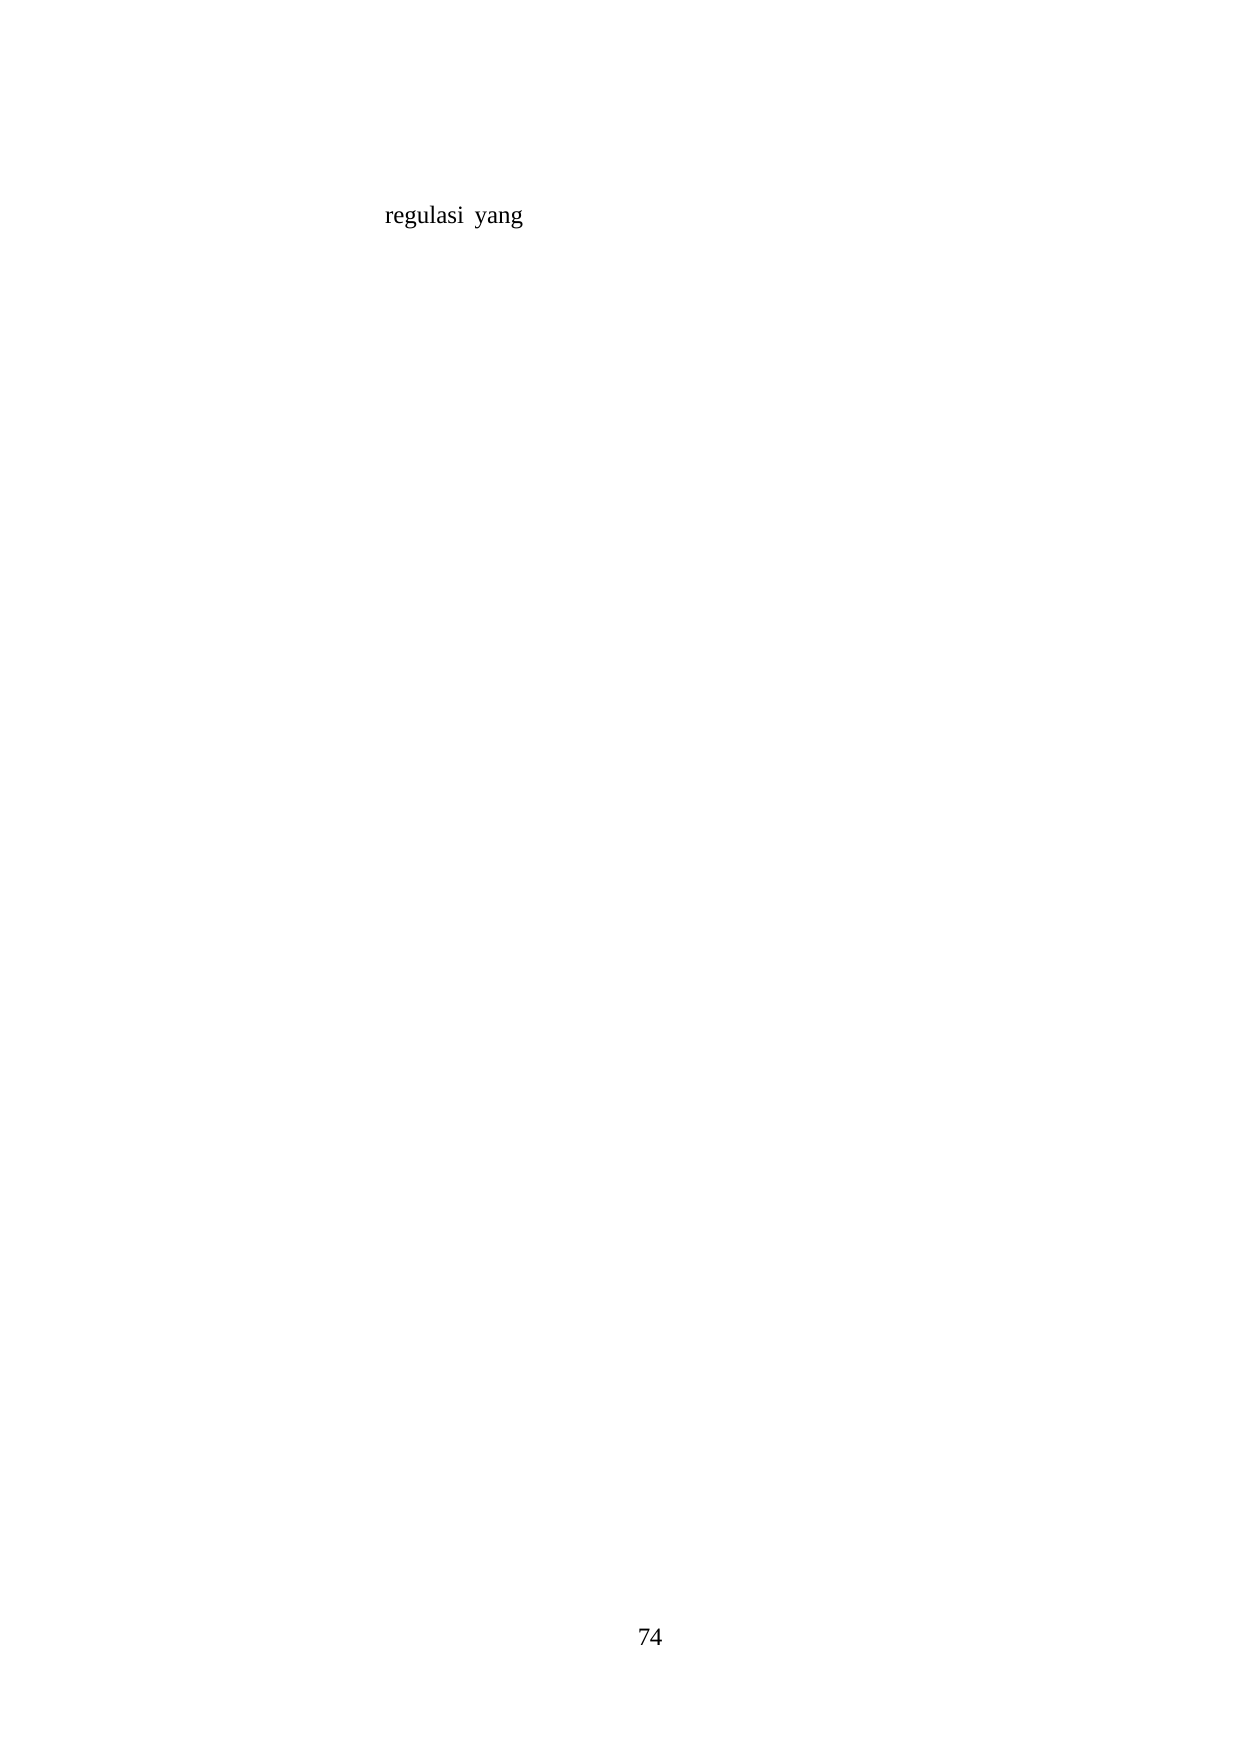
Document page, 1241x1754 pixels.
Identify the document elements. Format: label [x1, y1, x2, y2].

list [347, 200, 1063, 229]
